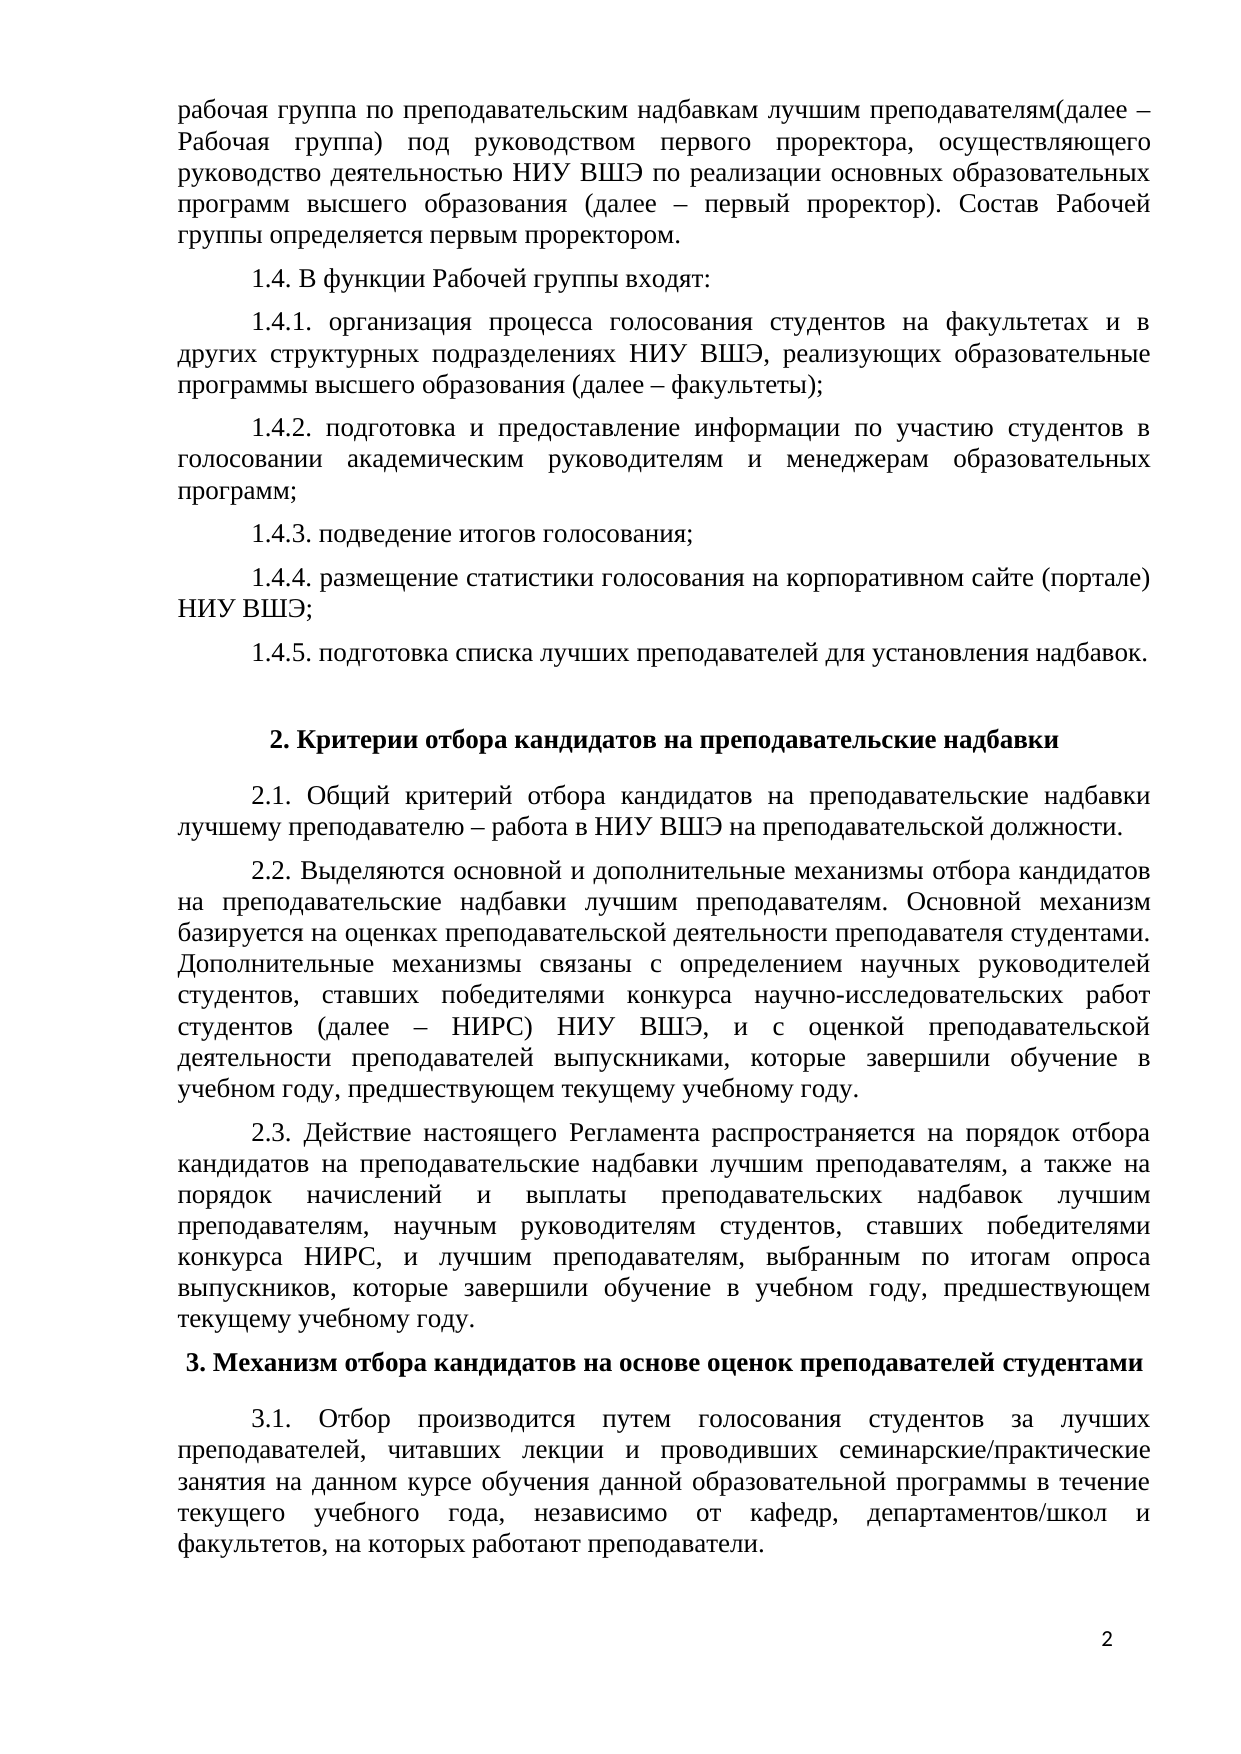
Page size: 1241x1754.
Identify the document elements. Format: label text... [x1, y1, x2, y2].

text 2.1. Общий критерий отбора кандидатов на преподавательские надбавки лучшему преподавателю – работа в НИУ ВШЭ на преподавательской должности. [177, 779, 1152, 842]
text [177, 94, 1152, 249]
text 2.2. Выделяются основной и дополнительные механизмы отбора кандидатов на преподавательские надбавки лучшим преподавателям. Основной механизм базируется на оценках преподавательской деятельности преподавателя студентами. Дополнительные механизмы связаны с определением научных руководителей студентов, ставших победителями конкурса научно-исследовательских работ студентов (далее – НИРС) НИУ ВШЭ, и с оценкой преподавательской деятельности преподавателей выпускниками, которые завершили обучение в учебном году, предшествующем текущему учебному году. [177, 854, 1152, 1103]
text 1.4.2. подготовка и предоставление информации по участию студентов в голосовании академическим руководителям и менеджерам образовательных программ; [177, 411, 1152, 505]
text 1.4. В функции Рабочей группы входят: [177, 262, 1152, 293]
text 1.4.4. размещение статистики голосования на корпоративном сайте (портале) НИУ ВШЭ; [177, 561, 1152, 623]
text 2. Критерии отбора кандидатов на преподавательские надбавки [177, 723, 1152, 754]
text 1.4.3. подведение итогов голосования; [177, 517, 1152, 548]
text 3.1. Отбор производится путем голосования студентов за лучших преподавателей, читавших лекции и проводивших семинарские/практические занятия на данном курсе обучения данной образовательной программы в течение текущего учебного года, независимо от кафедр, департаментов/школ и факультетов, на которых работают преподаватели. [177, 1402, 1152, 1558]
text 1.4.1. организация процесса голосования студентов на факультетах и в других структурных подразделениях НИУ ВШЭ, реализующих образовательные программы высшего образования (далее – факультеты); [177, 306, 1152, 399]
text 3. Механизм отбора кандидатов на основе оценок преподавателей студентами [177, 1346, 1152, 1377]
text 1.4.5. подготовка списка лучших преподавателей для установления надбавок. [177, 636, 1152, 667]
text 2.3. Действие настоящего Регламента распространяется на порядок отбора кандидатов на преподавательские надбавки лучшим преподавателям, а также на порядок начислений и выплаты преподавательских надбавок лучшим преподавателям, научным руководителям студентов, ставших победителями конкурса НИРС, и лучшим преподавателям, выбранным по итогам опроса выпускников, которые завершили обучение в учебном году, предшествующем текущему учебному году. [177, 1116, 1152, 1334]
